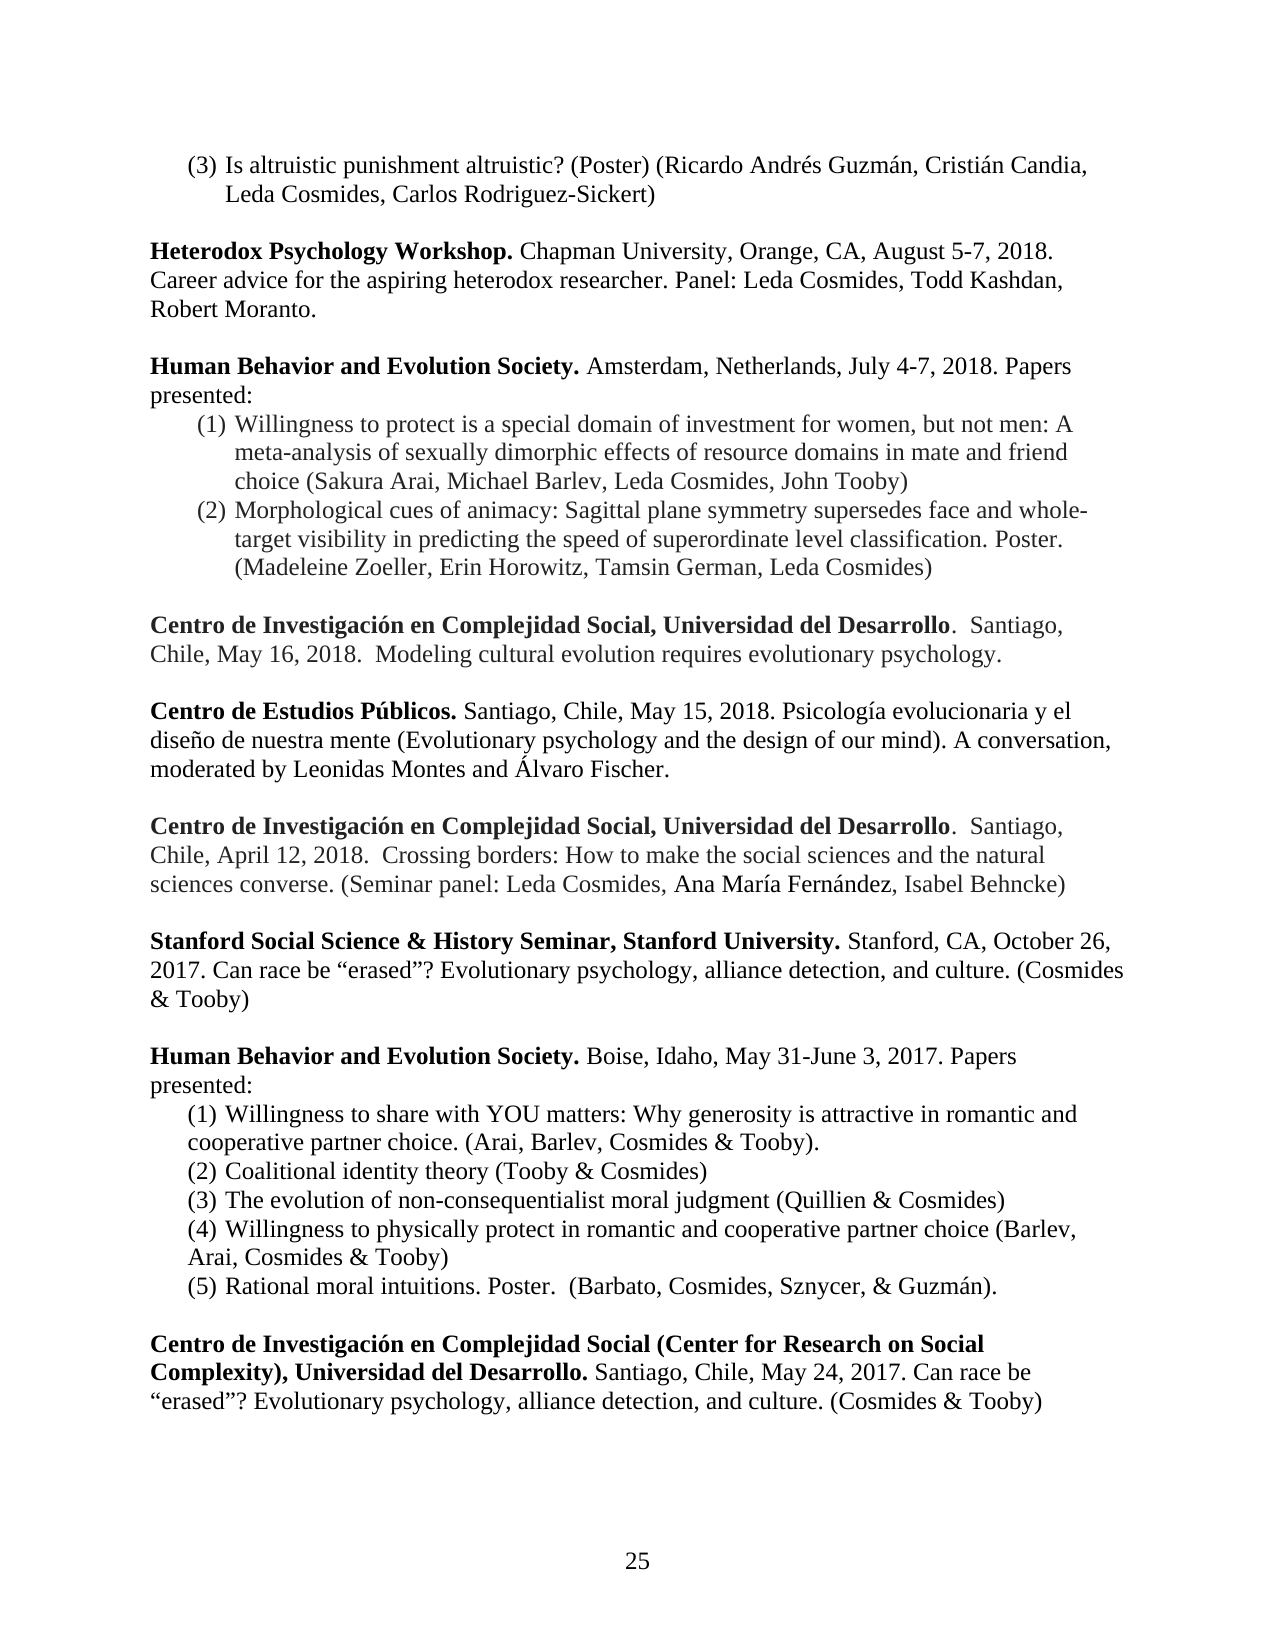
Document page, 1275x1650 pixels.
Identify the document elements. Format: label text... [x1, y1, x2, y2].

text Stanford Social Science & History Seminar, Stanford University. Stanford, CA, October 26, 2017. Can race be “erased”? Evolutionary psychology, alliance detection, and culture. (Cosmides & Tooby) [150, 926, 1125, 1012]
list Willingness to physically protect in romantic and cooperative partner choice (Barlev, Arai, Cosmides & Tooby) [187, 1214, 1125, 1271]
text Centro de Estudios Públicos. Santiago, Chile, May 15, 2018. Psicología evolucionaria y el diseño de nuestra mente (Evolutionary psychology and the design of our mind). A conversation, moderated by Leonidas Montes and Álvaro Fischer. [150, 696, 1125, 782]
list Is altruistic punishment altruistic? (Poster) (Ricardo Andrés Guzmán, Cristián Candia, Leda Cosmides, Carlos Rodriguez-Sickert) [187, 150, 1125, 207]
text Human Behavior and Evolution Society. Boise, Idaho, May 31-June 3, 2017. Papers presented: [150, 1041, 1125, 1099]
list The evolution of non-consequentialist moral judgment (Quillien & Cosmides) [187, 1185, 1125, 1214]
text Heterodox Psychology Workshop. Chapman University, Orange, CA, August 5-7, 2018. Career advice for the aspiring heterodox researcher. Panel: Leda Cosmides, Todd Kashdan, Robert Moranto. [150, 236, 1125, 322]
list Rational moral intuitions. Poster. (Barbato, Cosmides, Sznycer, & Guzmán). [187, 1271, 1125, 1300]
list Willingness to share with YOU matters: Why generosity is attractive in romantic and cooperative partner choice. (Arai, Barlev, Cosmides & Tooby). [187, 1099, 1125, 1156]
list Morphological cues of animacy: Sagittal plane symmetry supersedes face and whole-target visibility in predicting the speed of superordinate level classification. Poster. (Madeleine Zoeller, Erin Horowitz, Tamsin German, Leda Cosmides) [197, 495, 1125, 581]
text Centro de Investigación en Complejidad Social, Universidad del Desarrollo. Santiago, Chile, May 16, 2018. Modeling cultural evolution requires evolutionary psychology. [150, 610, 1125, 667]
list Willingness to protect is a special domain of investment for women, but not men: A meta-analysis of sexually dimorphic effects of resource domains in mate and friend choice (Sakura Arai, Michael Barlev, Leda Cosmides, John Tooby) [197, 409, 1125, 495]
list Coalitional identity theory (Tooby & Cosmides) [187, 1156, 1125, 1185]
text Centro de Investigación en Complejidad Social, Universidad del Desarrollo. Santiago, Chile, April 12, 2018. Crossing borders: How to make the social sciences and the natural sciences converse. (Seminar panel: Leda Cosmides, Ana María Fernández, Isabel Behncke) [150, 811, 1125, 897]
text Human Behavior and Evolution Society. Amsterdam, Netherlands, July 4-7, 2018. Papers presented: [150, 351, 1125, 409]
text Centro de Investigación en Complejidad Social (Center for Research on Social Complexity), Universidad del Desarrollo. Santiago, Chile, May 24, 2017. Can race be “erased”? Evolutionary psychology, alliance detection, and culture. (Cosmides & Tooby) [150, 1329, 1125, 1415]
